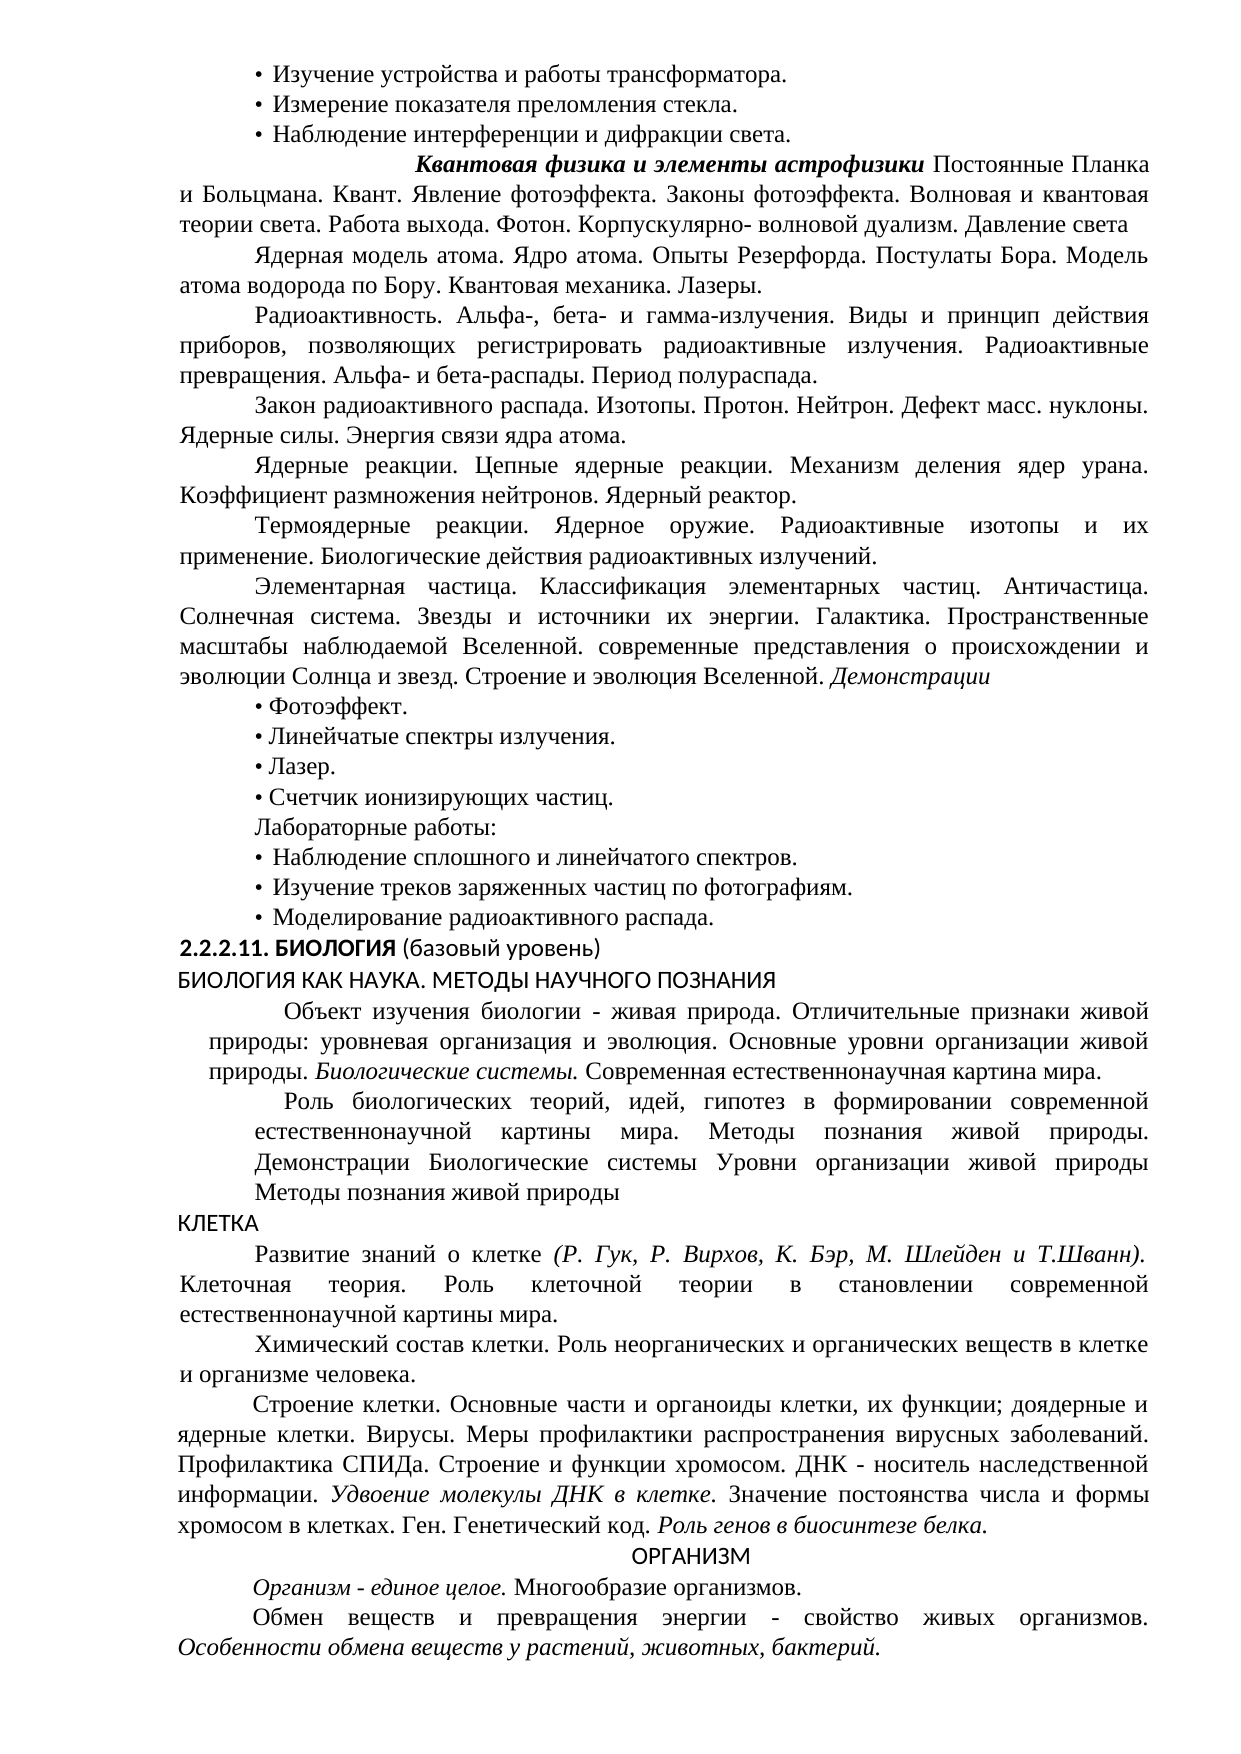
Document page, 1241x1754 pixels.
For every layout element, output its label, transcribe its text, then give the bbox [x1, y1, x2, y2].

text Организм - единое целое. Многообразие организмов. [177, 1572, 1152, 1601]
text БИОЛОГИЯ КАК НАУКА. МЕТОДЫ НАУЧНОГО ПОЗНАНИЯ [177, 964, 1077, 994]
text Объект изучения биологии - живая природа. Отличительные признаки живой природы: уровневая организация и эволюция. Основные уровни организации живой природы. Биологические системы. Современная естественнонаучная картина мира. [208, 996, 1149, 1085]
text КЛЕТКА [177, 1207, 1077, 1237]
text 2.2.2.11. БИОЛОГИЯ (базовый уровень) [179, 932, 1152, 963]
text Закон радиоактивного распада. Изотопы. Протон. Нейтрон. Дефект масс. нуклоны. Ядерные силы. Энергия связи ядра атома. [179, 390, 1149, 449]
text Квантовая физика и элементы астрофизики Постоянные Планка и Больцмана. Квант. Явление фотоэффекта. Законы фотоэффекта. Волновая и квантовая теории света. Работа выхода. Фотон. Корпускулярно- волновой дуализм. Давление света [179, 149, 1149, 238]
list Лазер. [179, 751, 1152, 780]
list Фотоэффект. [179, 691, 1152, 720]
text Развитие знаний о клетке (Р. Гук, Р. Вирхов, К. Бэр, М. Шлейден и Т.Шванн). Клеточная теория. Роль клеточной теории в становлении современной естественнонаучной картины мира. [179, 1239, 1149, 1328]
text ОРГАНИЗМ [631, 1540, 1152, 1570]
text Ядерная модель атома. Ядро атома. Опыты Резерфорда. Постулаты Бора. Модель атома водорода по Бору. Квантовая механика. Лазеры. [179, 240, 1149, 298]
list Измерение показателя преломления стекла. [179, 89, 1152, 118]
list Линейчатые спектры излучения. [179, 721, 1152, 750]
list Изучение треков заряженных частиц по фотографиям. [179, 872, 1152, 901]
text Химический состав клетки. Роль неорганических и органических веществ в клетке и организме человека. [179, 1329, 1149, 1388]
text Элементарная частица. Классификация элементарных частиц. Античастица. Солнечная система. Звезды и источники их энергии. Галактика. Пространственные масштабы наблюдаемой Вселенной. современные представления о происхождении и эволюции Солнца и звезд. Строение и эволюция Вселенной. Демонстрации [179, 571, 1149, 690]
list Изучение устройства и работы трансформатора. [179, 59, 1152, 88]
text Лабораторные работы: [179, 812, 1152, 840]
text Роль биологических теорий, идей, гипотез в формировании современной естественнонаучной картины мира. Методы познания живой природы. Демонстрации Биологические системы Уровни организации живой природы Методы познания живой природы [254, 1086, 1149, 1205]
text Радиоактивность. Альфа-, бета- и гамма-излучения. Виды и принцип действия приборов, позволяющих регистрировать радиоактивные излучения. Радиоактивные превращения. Альфа- и бета-распады. Период полураспада. [179, 300, 1149, 389]
text Термоядерные реакции. Ядерное оружие. Радиоактивные изотопы и их применение. Биологические действия радиоактивных излучений. [179, 511, 1149, 569]
list Моделирование радиоактивного распада. [179, 902, 1152, 931]
text Обмен веществ и превращения энергии - свойство живых организмов. Особенности обмена веществ у растений, животных, бактерий. [177, 1602, 1149, 1661]
list Счетчик ионизирующих частиц. [179, 782, 1152, 810]
text Ядерные реакции. Цепные ядерные реакции. Механизм деления ядер урана. Коэффициент размножения нейтронов. Ядерный реактор. [179, 450, 1149, 509]
text Строение клетки. Основные части и органоиды клетки, их функции; доядерные и ядерные клетки. Вирусы. Меры профилактики распространения вирусных заболеваний. Профилактика СПИДа. Строение и функции хромосом. ДНК - носитель наследственной информации. Удвоение молекулы ДНК в клетке. Значение постоянства числа и формы хромосом в клетках. Ген. Генетический код. Роль генов в биосинтезе белка. [177, 1389, 1149, 1538]
list Наблюдение интерференции и дифракции света. [179, 119, 1152, 148]
list Наблюдение сплошного и линейчатого спектров. [179, 842, 1152, 871]
